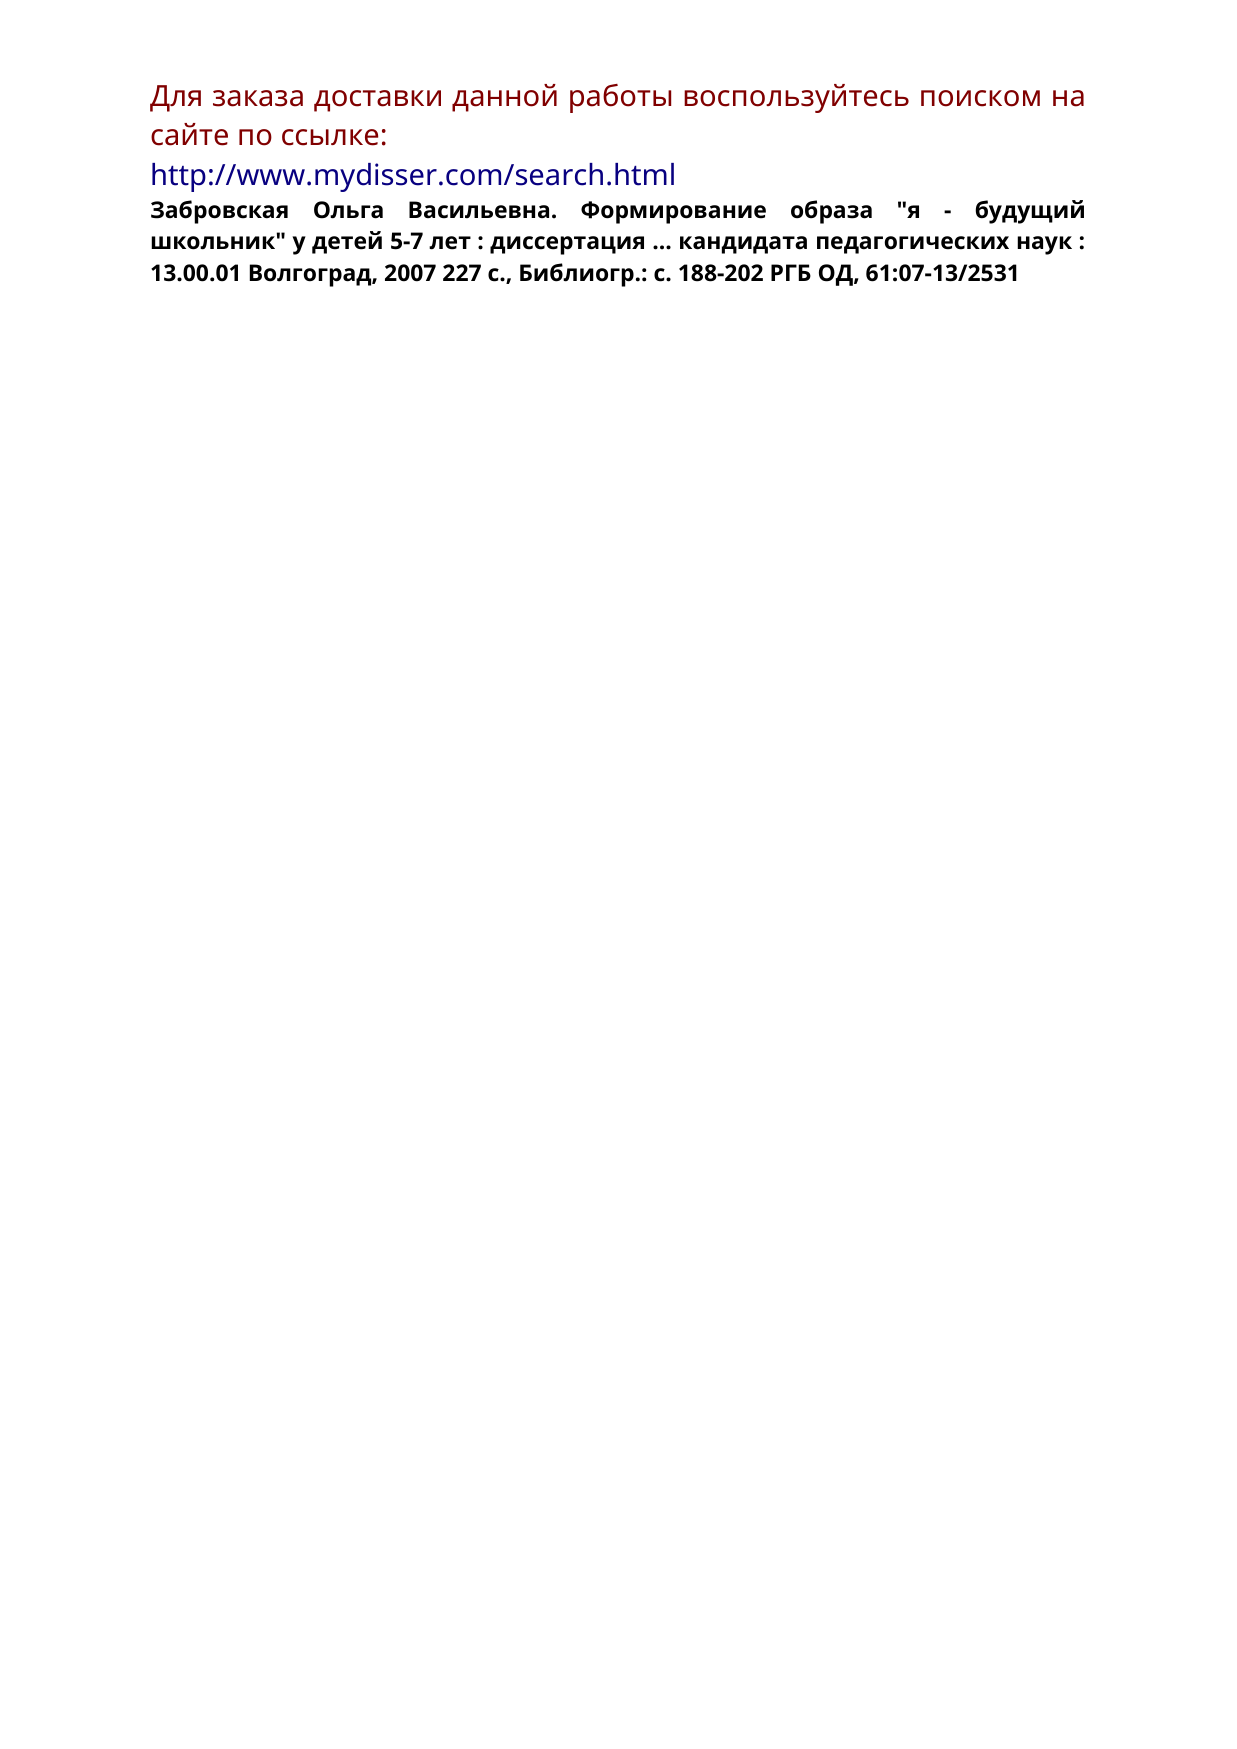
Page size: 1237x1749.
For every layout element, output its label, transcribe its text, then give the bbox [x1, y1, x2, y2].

text Забровская Ольга Васильевна. Формирование образа "я - будущий школьник" у детей 5-7 лет : диссертация ... кандидата педагогических наук : 13.00.01 Волгоград, 2007 227 с., Библиогр.: с. 188-202 РГБ ОД, 61:07-13/2531 [150, 194, 1086, 288]
